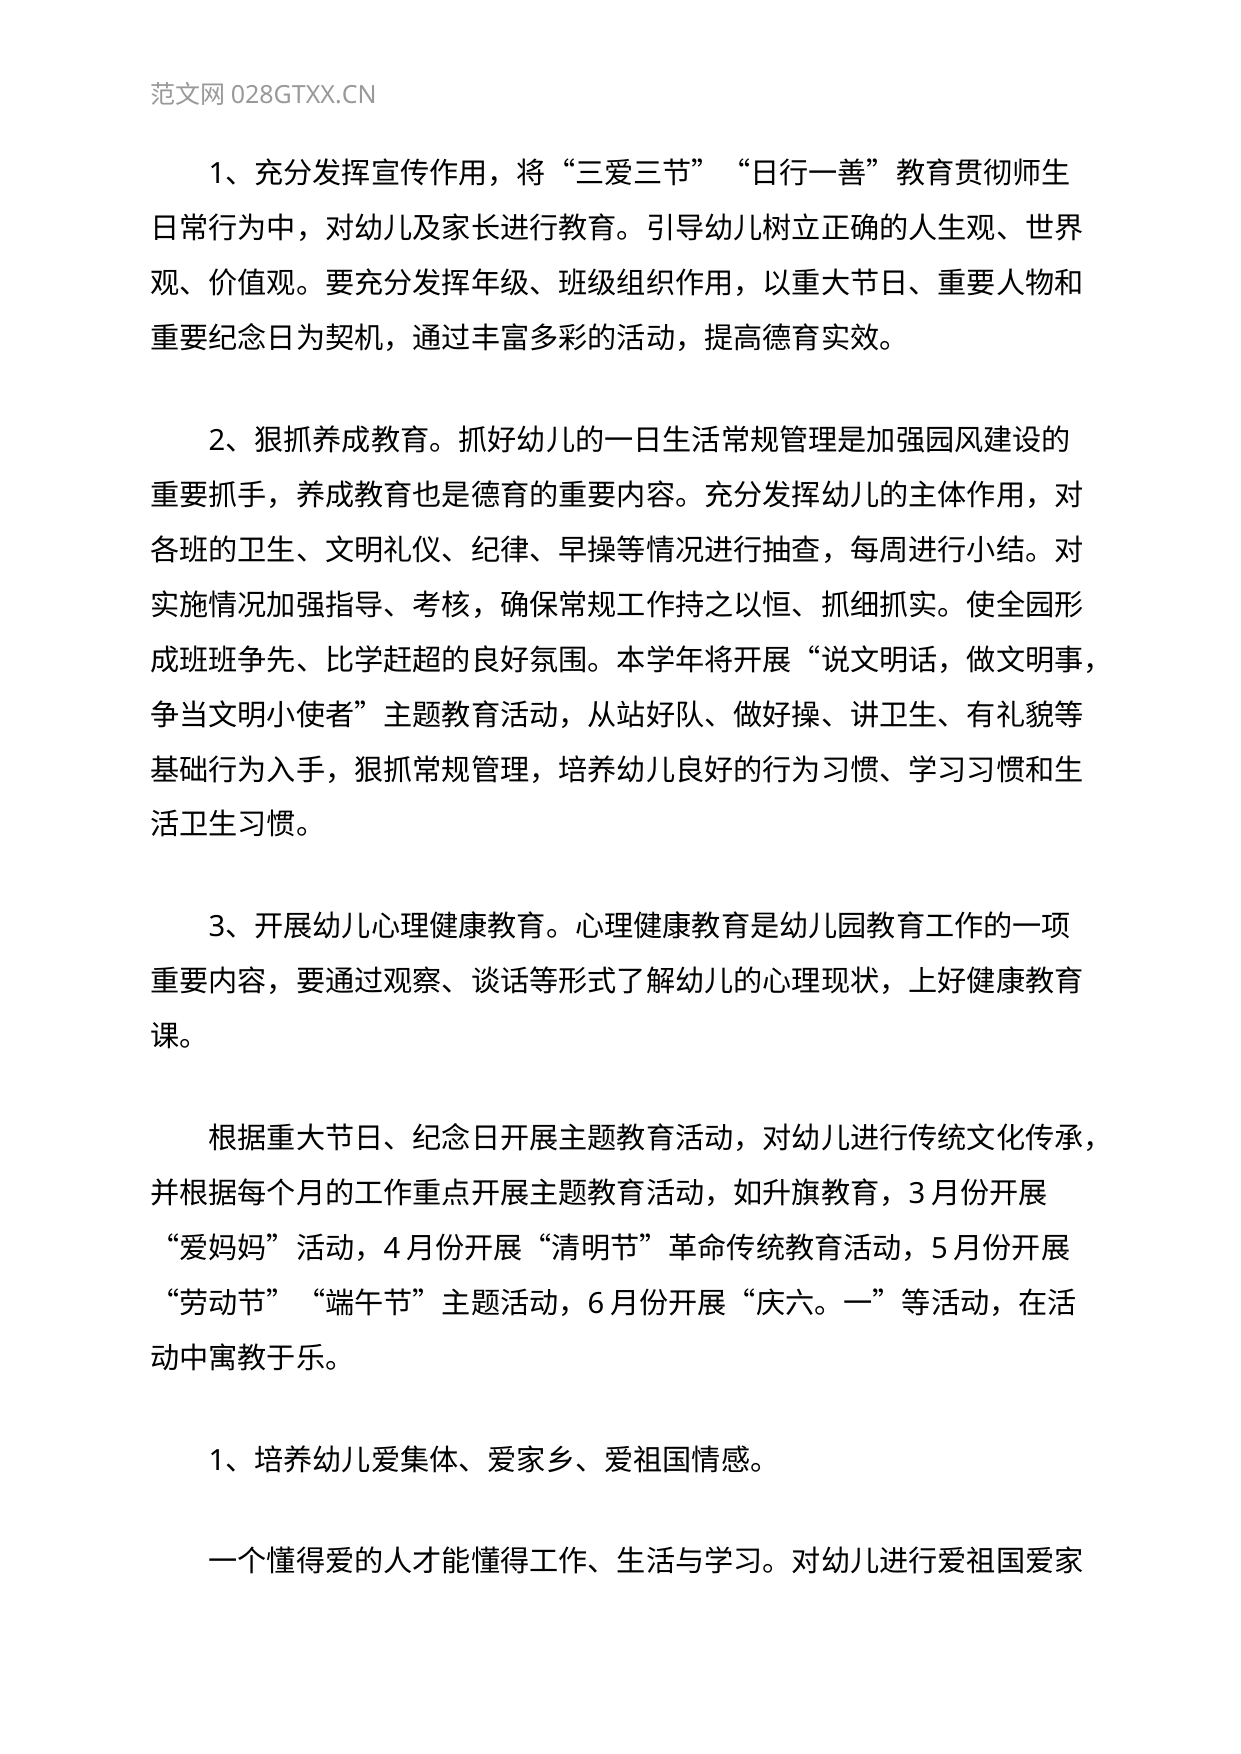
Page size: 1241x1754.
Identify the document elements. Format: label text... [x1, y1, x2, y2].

text 3、开展幼儿心理健康教育。心理健康教育是幼儿园教育工作的一项重要内容，要通过观察、谈话等形式了解幼儿的心理现状，上好健康教育课。 [150, 903, 1090, 1055]
text 1、培养幼儿爱集体、爱家乡、爱祖国情感。 [150, 1436, 1090, 1478]
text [150, 1538, 1090, 1580]
text 1、充分发挥宣传作用，将“三爱三节”“日行一善”教育贯彻师生日常行为中，对幼儿及家长进行教育。引导幼儿树立正确的人生观、世界观、价值观。要充分发挥年级、班级组织作用，以重大节日、重要人物和重要纪念日为契机，通过丰富多彩的活动，提高德育实效。 [150, 150, 1090, 357]
text 根据重大节日、纪念日开展主题教育活动，对幼儿进行传统文化传承，并根据每个月的工作重点开展主题教育活动，如升旗教育，3月份开展“爱妈妈”活动，4月份开展“清明节”革命传统教育活动，5月份开展“劳动节”“端午节”主题活动，6月份开展“庆六。一”等活动，在活动中寓教于乐。 [150, 1114, 1090, 1377]
text 2、狠抓养成教育。抓好幼儿的一日生活常规管理是加强园风建设的重要抓手，养成教育也是德育的重要内容。充分发挥幼儿的主体作用，对各班的卫生、文明礼仪、纪律、早操等情况进行抽查，每周进行小结。对实施情况加强指导、考核，确保常规工作持之以恒、抓细抓实。使全园形成班班争先、比学赶超的良好氛围。本学年将开展“说文明话，做文明事，争当文明小使者”主题教育活动，从站好队、做好操、讲卫生、有礼貌等基础行为入手，狠抓常规管理，培养幼儿良好的行为习惯、学习习惯和生活卫生习惯。 [150, 417, 1090, 843]
